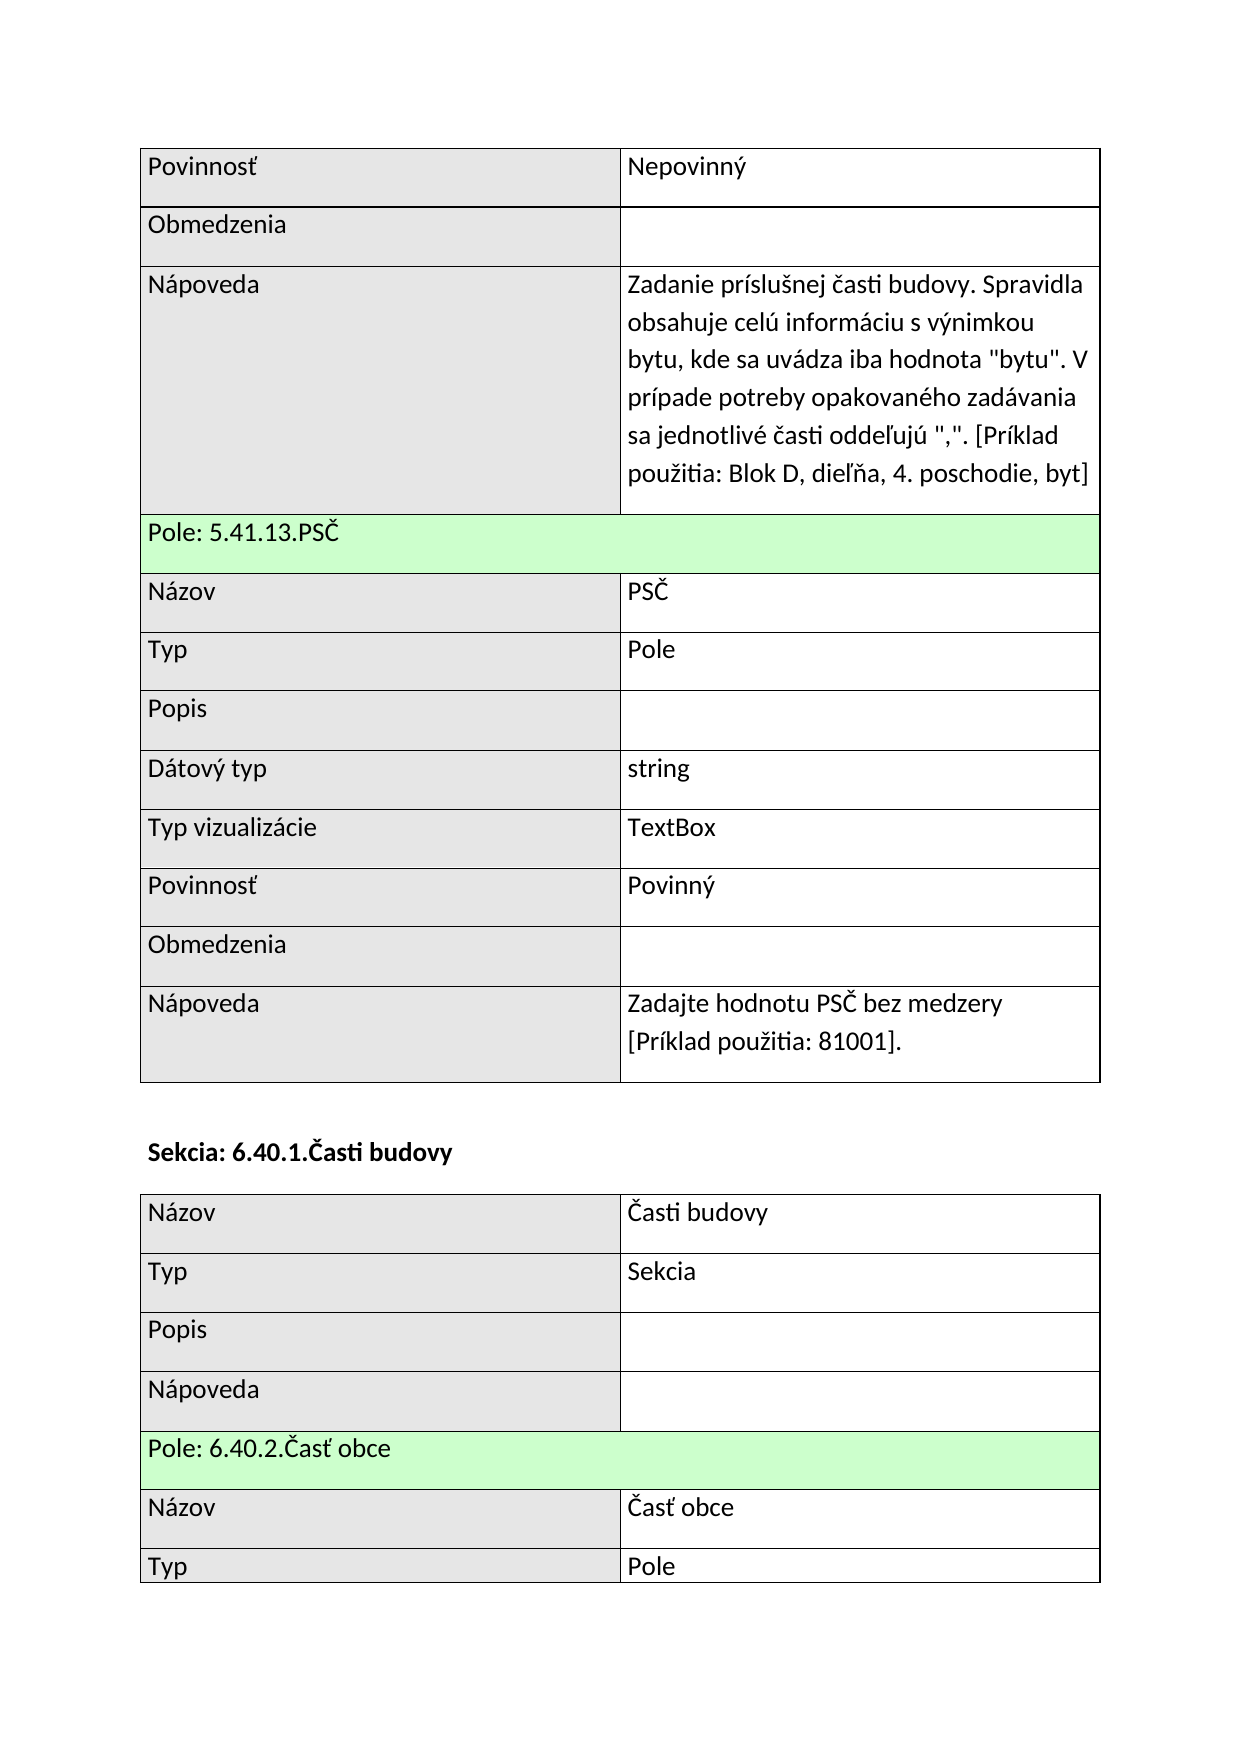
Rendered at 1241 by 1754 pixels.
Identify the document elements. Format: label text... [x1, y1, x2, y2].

table_cell [621, 1313, 1099, 1371]
table_cell Obmedzenia [141, 927, 620, 986]
table_cell Obmedzenia [141, 208, 620, 266]
table_cell [621, 1372, 1099, 1431]
table_cell [621, 691, 1099, 750]
table_header Časti budovy [621, 1195, 1099, 1253]
table_cell Pole [621, 1549, 1099, 1582]
table_cell Nepovinný [621, 149, 1099, 206]
table_cell Zadanie príslušnej časti budovy. Spravidla obsahuje celú informáciu s výnimkou bytu, kde sa uvádza iba hodnota "bytu". V prípade potreby opakovaného zadávania sa jednotlivé časti oddeľujú ",". [Príklad použitia: Blok D, dieľňa, 4. poschodie, byt] [621, 267, 1099, 514]
table_cell Popis [141, 1313, 620, 1371]
table_cell Dátový typ [141, 751, 620, 809]
table_cell Typ [141, 633, 620, 690]
table_cell Pole: 6.40.2.Časť obce [141, 1432, 1099, 1489]
table_cell Pole: 5.41.13.PSČ [141, 515, 1099, 573]
table_cell Povinný [621, 869, 1099, 926]
table_cell Nápoveda [141, 1372, 620, 1431]
table_cell Povinnosť [141, 869, 620, 926]
table_cell Zadajte hodnotu PSČ bez medzery [Príklad použitia: 81001]. [621, 987, 1099, 1082]
table_cell Typ vizualizácie [141, 810, 620, 867]
table_cell Povinnosť [141, 149, 620, 206]
table_cell TextBox [621, 810, 1099, 867]
table_cell Pole [621, 633, 1099, 690]
table_cell Časť obce [621, 1490, 1099, 1548]
text Sekcia: 6.40.1.Časti budovy [148, 1135, 1093, 1168]
table_cell Sekcia [621, 1254, 1099, 1312]
table_cell Nápoveda [141, 267, 620, 514]
table_cell Typ [141, 1254, 620, 1312]
table_cell Popis [141, 691, 620, 750]
table_cell string [621, 751, 1099, 809]
table_cell PSČ [621, 574, 1099, 632]
table_cell Názov [141, 574, 620, 632]
table_cell Typ [141, 1549, 620, 1582]
table_cell Názov [141, 1490, 620, 1548]
table_cell Nápoveda [141, 987, 620, 1082]
table_cell [621, 927, 1099, 986]
table_header Názov [141, 1195, 620, 1253]
table_cell [621, 208, 1099, 266]
